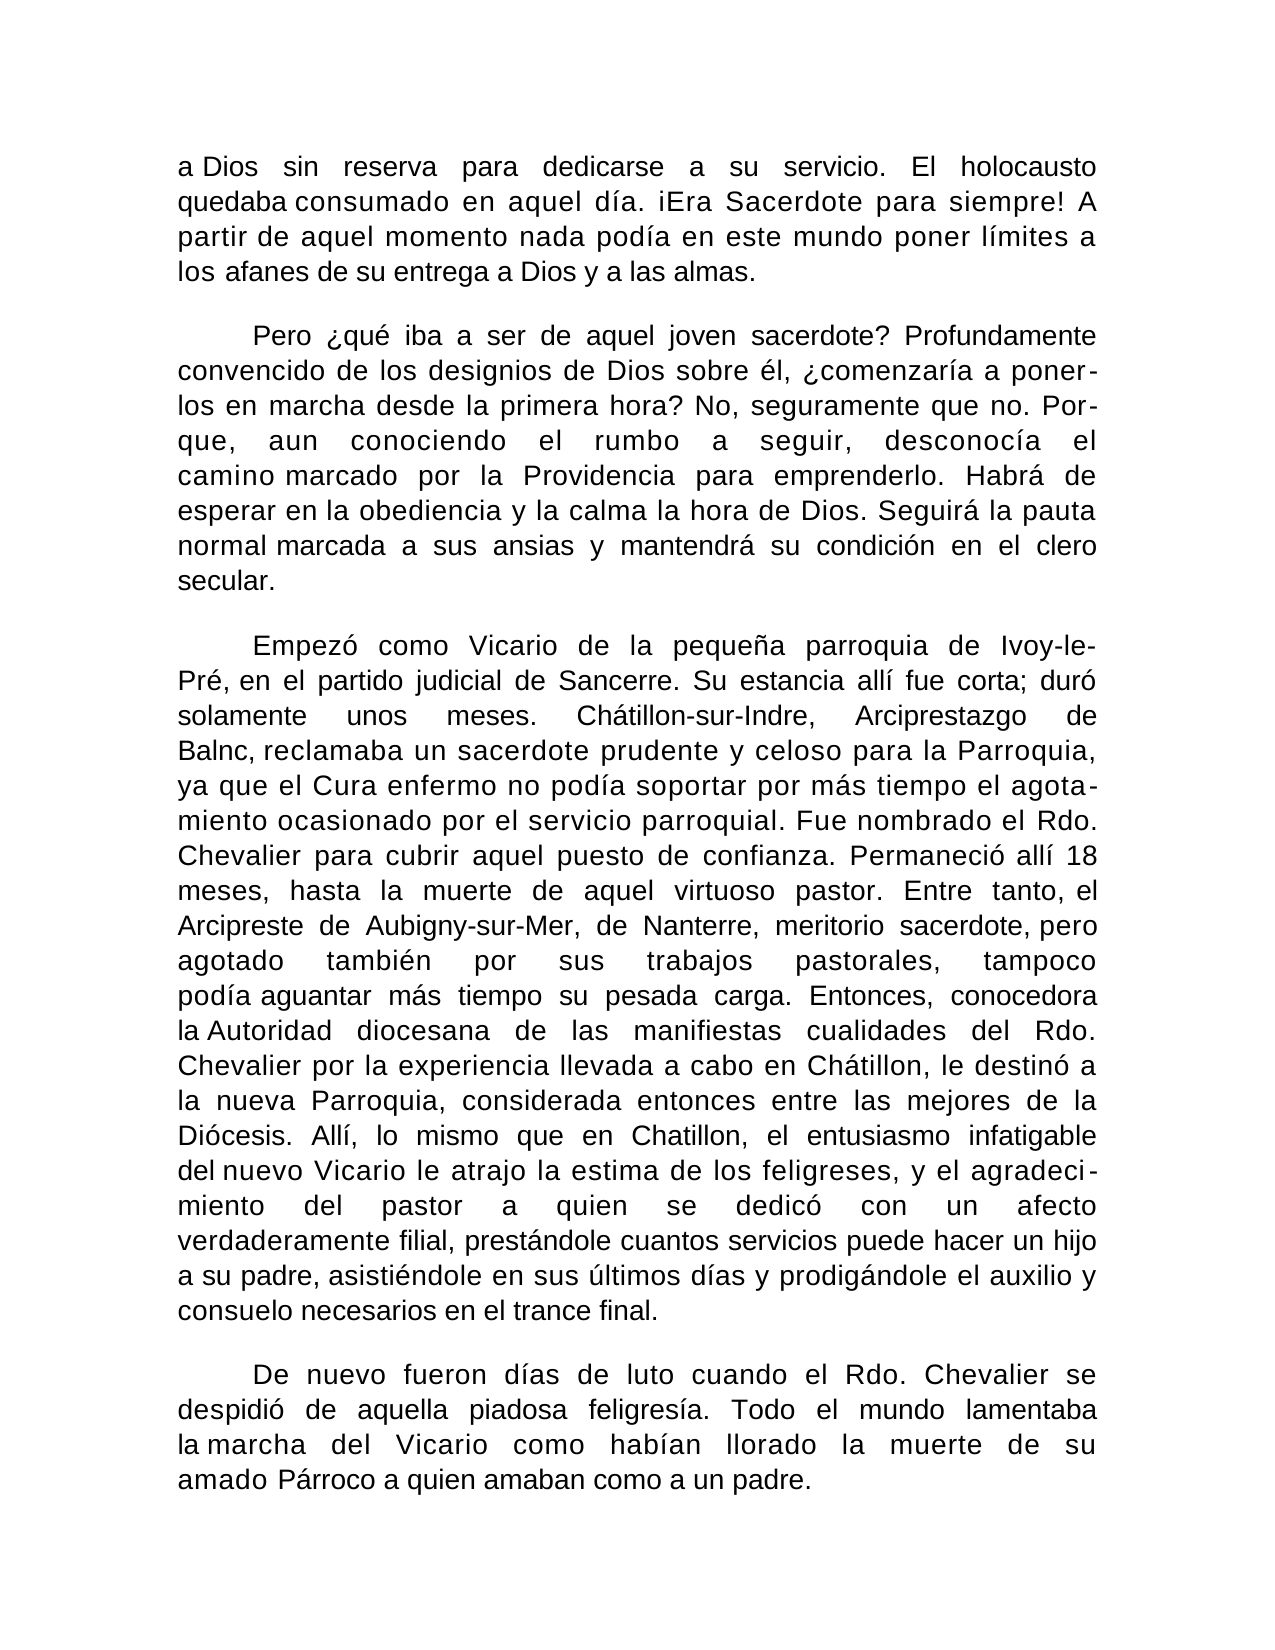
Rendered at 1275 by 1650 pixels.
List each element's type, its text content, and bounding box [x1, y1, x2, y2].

text De nuevo fueron días de luto cuando el Rdo. Chevalier se despidió de aquella piadosa feligresía. Todo el mundo lamentaba la marcha del Vicario como habían llorado la muerte de su amado Párroco a quien amaban como a un padre. [177, 1355, 1098, 1495]
text Pero ¿qué iba a ser de aquel joven sacerdote? Profundamente convencido de los designios de Dios sobre él, ¿comenzaría a ponerlos en marcha desde la primera hora? No, seguramente que no. Porque, aun conociendo el rumbo a seguir, desconocía el camino marcado por la Providencia para emprenderlo. Habrá de esperar en la obediencia y la calma la hora de Dios. Seguirá la pauta normal marcada a sus ansias y mantendrá su condición en el clero secular. [177, 317, 1098, 597]
text Empezó como Vicario de la pequeña parroquia de Ivoy-le-Pré, en el partido judicial de Sancerre. Su estancia allí fue corta; duró solamente unos meses. Chátillon-sur-Indre, Arciprestazgo de Balnc, reclamaba un sacerdote prudente y celoso para la Parroquia, ya que el Cura enfermo no podía soportar por más tiempo el agotamiento ocasionado por el servicio parroquial. Fue nombrado el Rdo. Chevalier para cubrir aquel puesto de confianza. Permaneció allí 18 meses, hasta la muerte de aquel virtuoso pastor. Entre tanto, el Arcipreste de Aubigny-sur-Mer, de Nanterre, meritorio sacerdote, pero agotado también por sus trabajos pastorales, tampoco podía aguantar más tiempo su pesada carga. Entonces, conocedora la Autoridad diocesana de las manifiestas cualidades del Rdo. Chevalier por la experiencia llevada a cabo en Chátillon, le destinó a la nueva Parroquia, considerada entonces entre las mejores de la Diócesis. Allí, lo mismo que en Chatillon, el entusiasmo infatigable del nuevo Vicario le atrajo la estima de los feligreses, y el agradecimiento del pastor a quien se dedicó con un afecto verdaderamente filial, prestándole cuantos servicios puede hacer un hijo a su padre, asistiéndole en sus últimos días y prodigándole el auxilio y consuelo necesarios en el trance final. [177, 626, 1098, 1326]
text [177, 148, 1098, 288]
